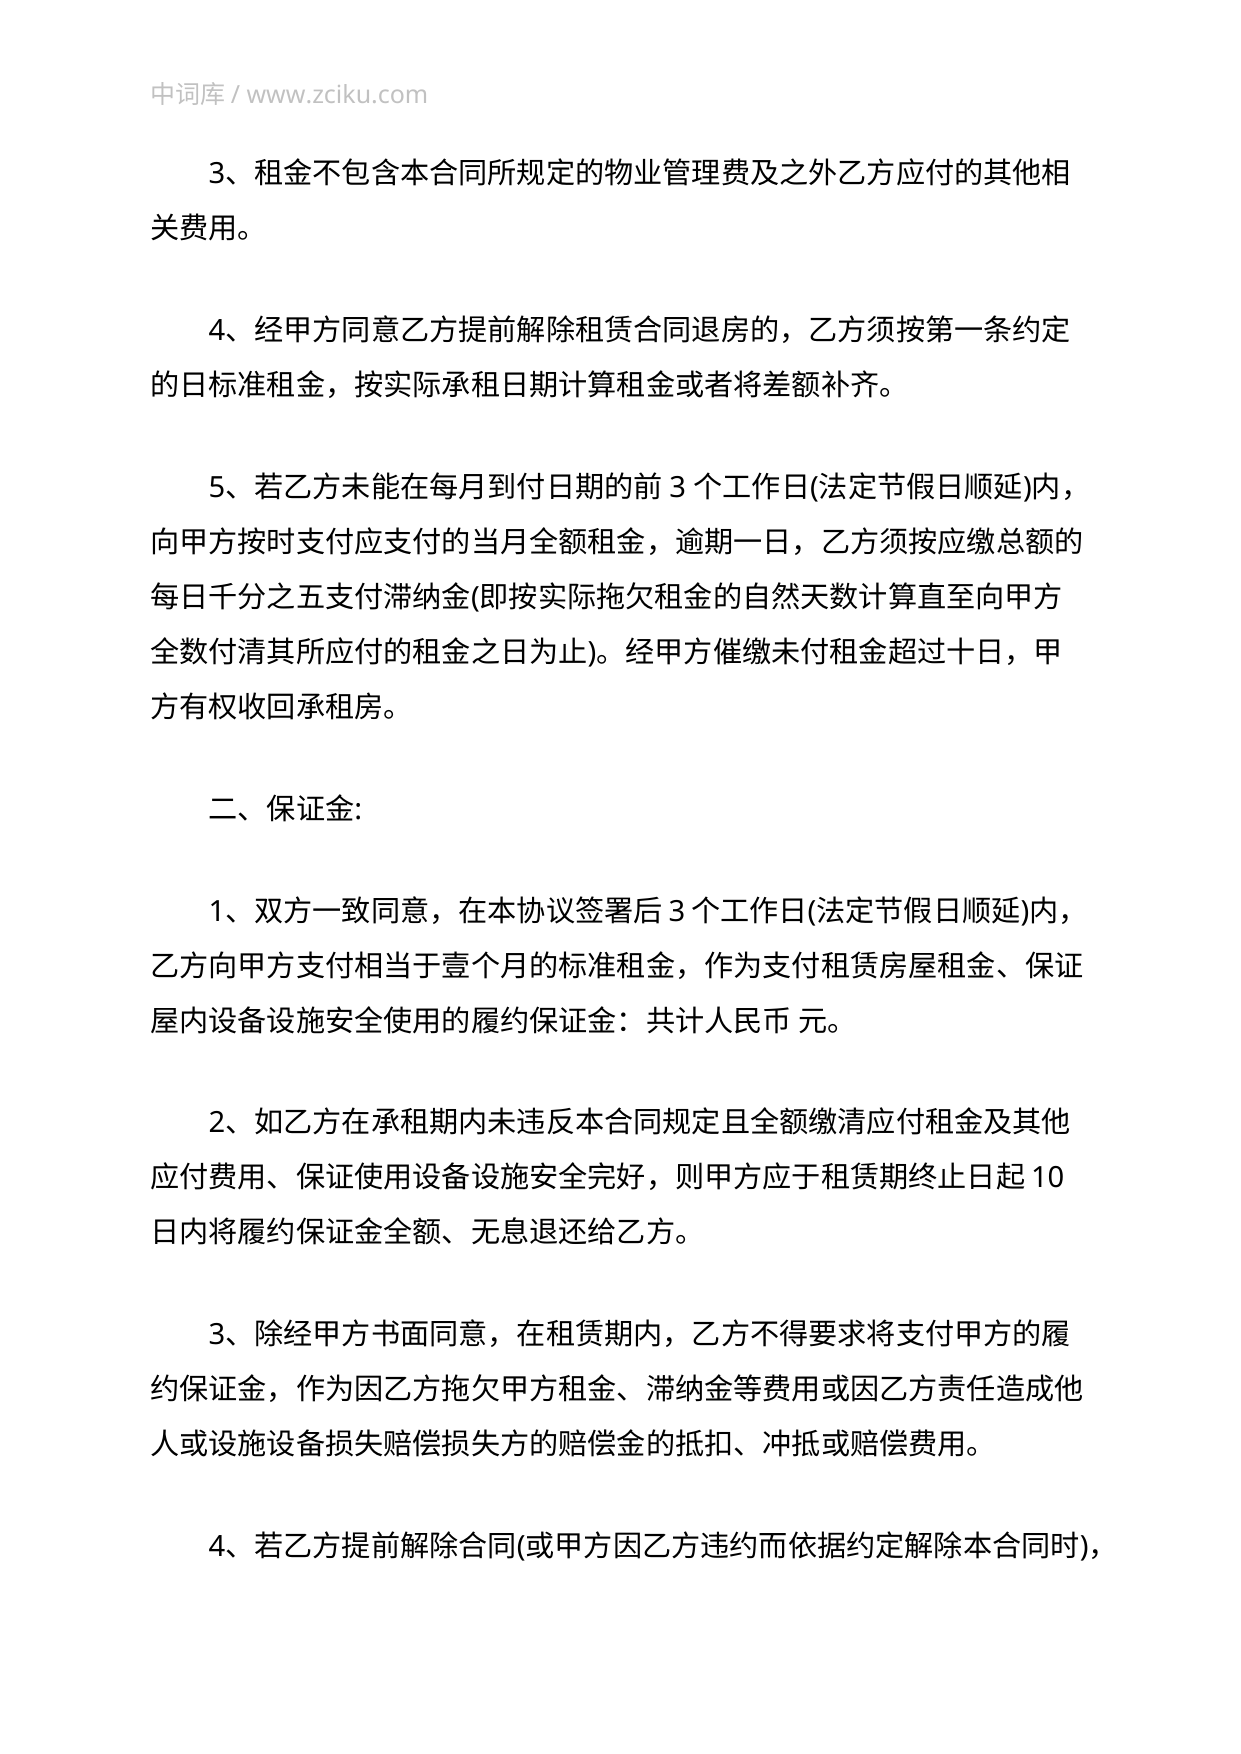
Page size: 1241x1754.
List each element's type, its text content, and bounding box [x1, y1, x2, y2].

text 1、双方一致同意，在本协议签署后3个工作日(法定节假日顺延)内，乙方向甲方支付相当于壹个月的标准租金，作为支付租赁房屋租金、保证屋内设备设施安全使用的履约保证金：共计人民币 元。 [150, 887, 1090, 1039]
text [150, 1522, 1090, 1565]
text 5、若乙方未能在每月到付日期的前 3 个工作日(法定节假日顺延)内，向甲方按时支付应支付的当月全额租金，逾期一日，乙方须按应缴总额的每日千分之五支付滞纳金(即按实际拖欠租金的自然天数计算直至向甲方全数付清其所应付的租金之日为止)。经甲方催缴未付租金超过十日，甲方有权收回承租房。 [150, 463, 1090, 726]
text 4、经甲方同意乙方提前解除租赁合同退房的，乙方须按第一条约定的日标准租金，按实际承租日期计算租金或者将差额补齐。 [150, 307, 1090, 404]
text 3、租金不包含本合同所规定的物业管理费及之外乙方应付的其他相关费用。 [150, 150, 1090, 247]
text 2、如乙方在承租期内未违反本合同规定且全额缴清应付租金及其他应付费用、保证使用设备设施安全完好，则甲方应于租赁期终止日起10日内将履约保证金全额、无息退还给乙方。 [150, 1099, 1090, 1251]
text 二、保证金: [150, 785, 1090, 828]
text 3、除经甲方书面同意，在租赁期内，乙方不得要求将支付甲方的履约保证金，作为因乙方拖欠甲方租金、滞纳金等费用或因乙方责任造成他人或设施设备损失赔偿损失方的赔偿金的抵扣、冲抵或赔偿费用。 [150, 1311, 1090, 1463]
